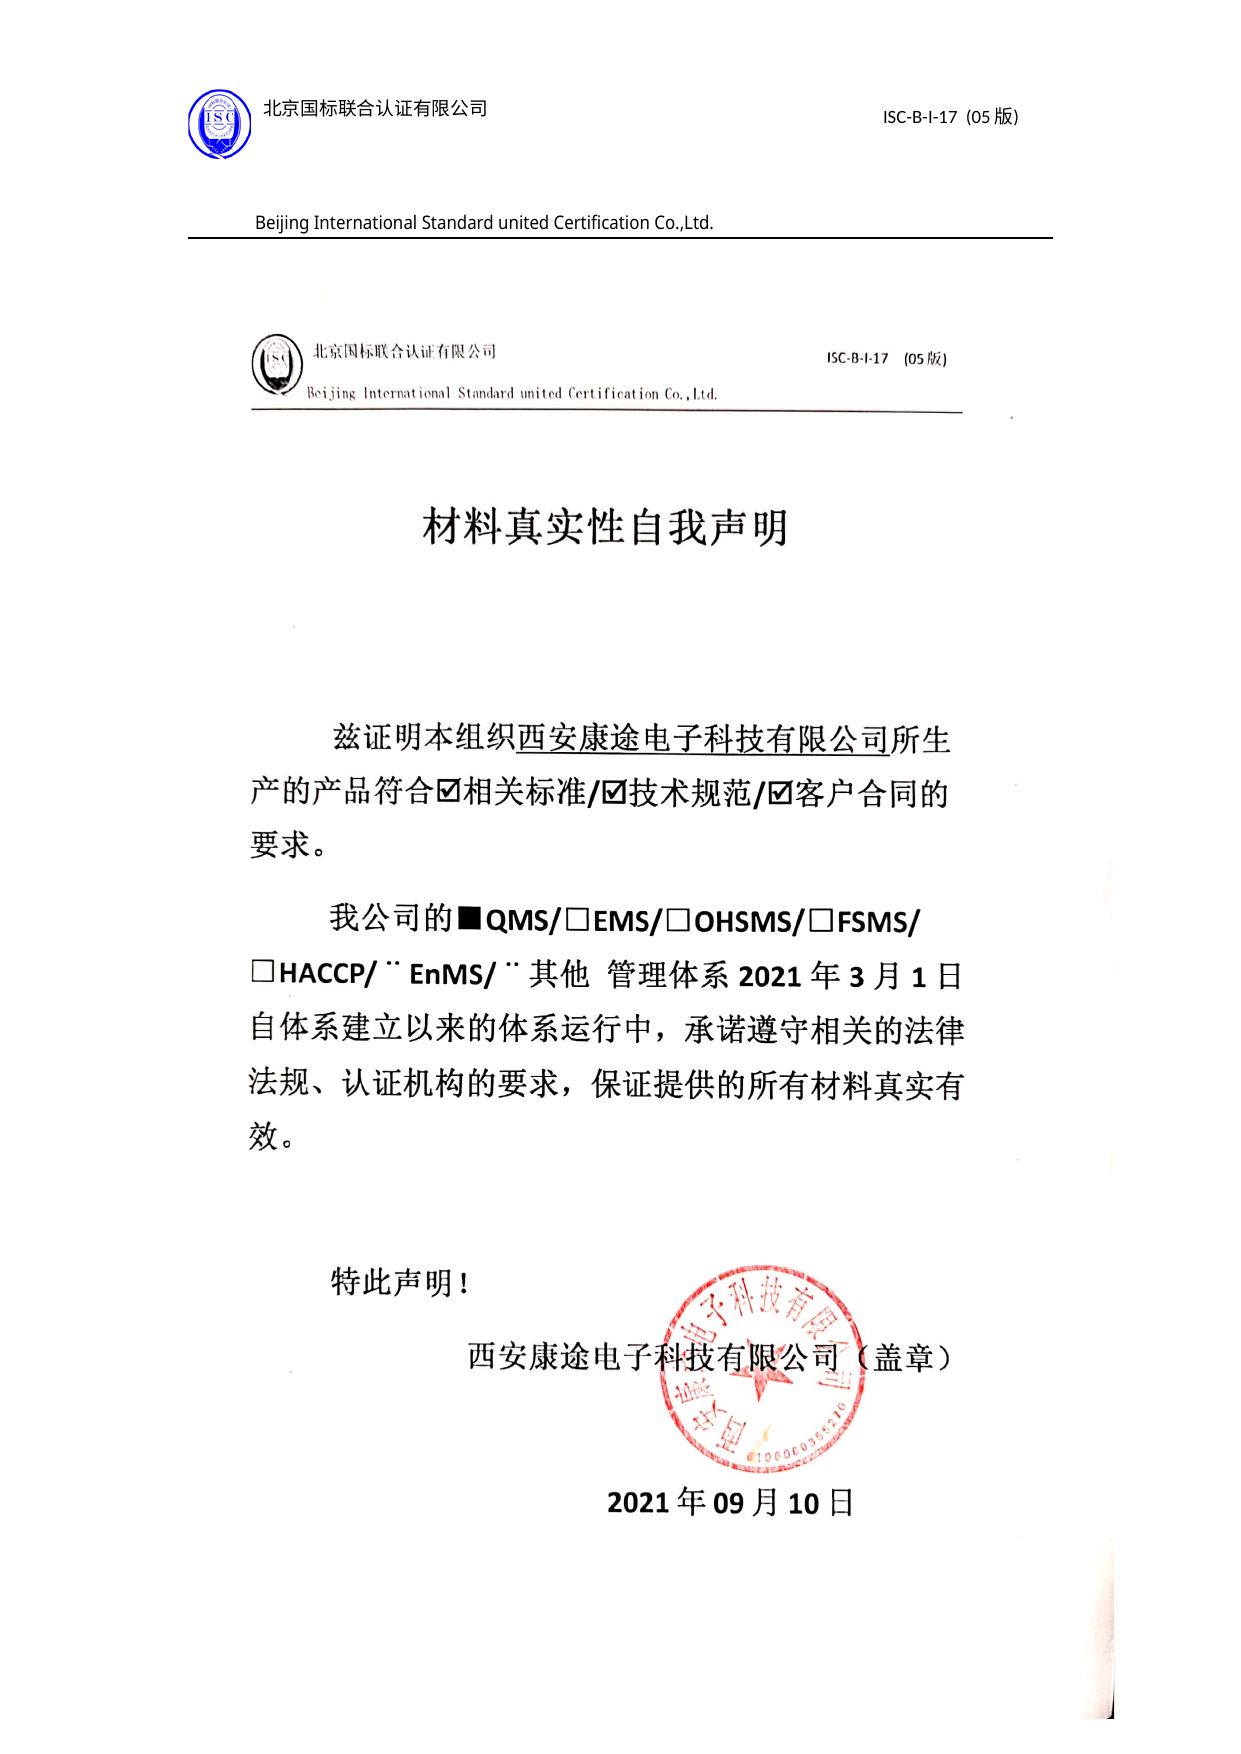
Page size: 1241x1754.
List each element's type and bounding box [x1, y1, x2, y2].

picture [187, 89, 251, 158]
picture [102, 267, 1115, 1719]
